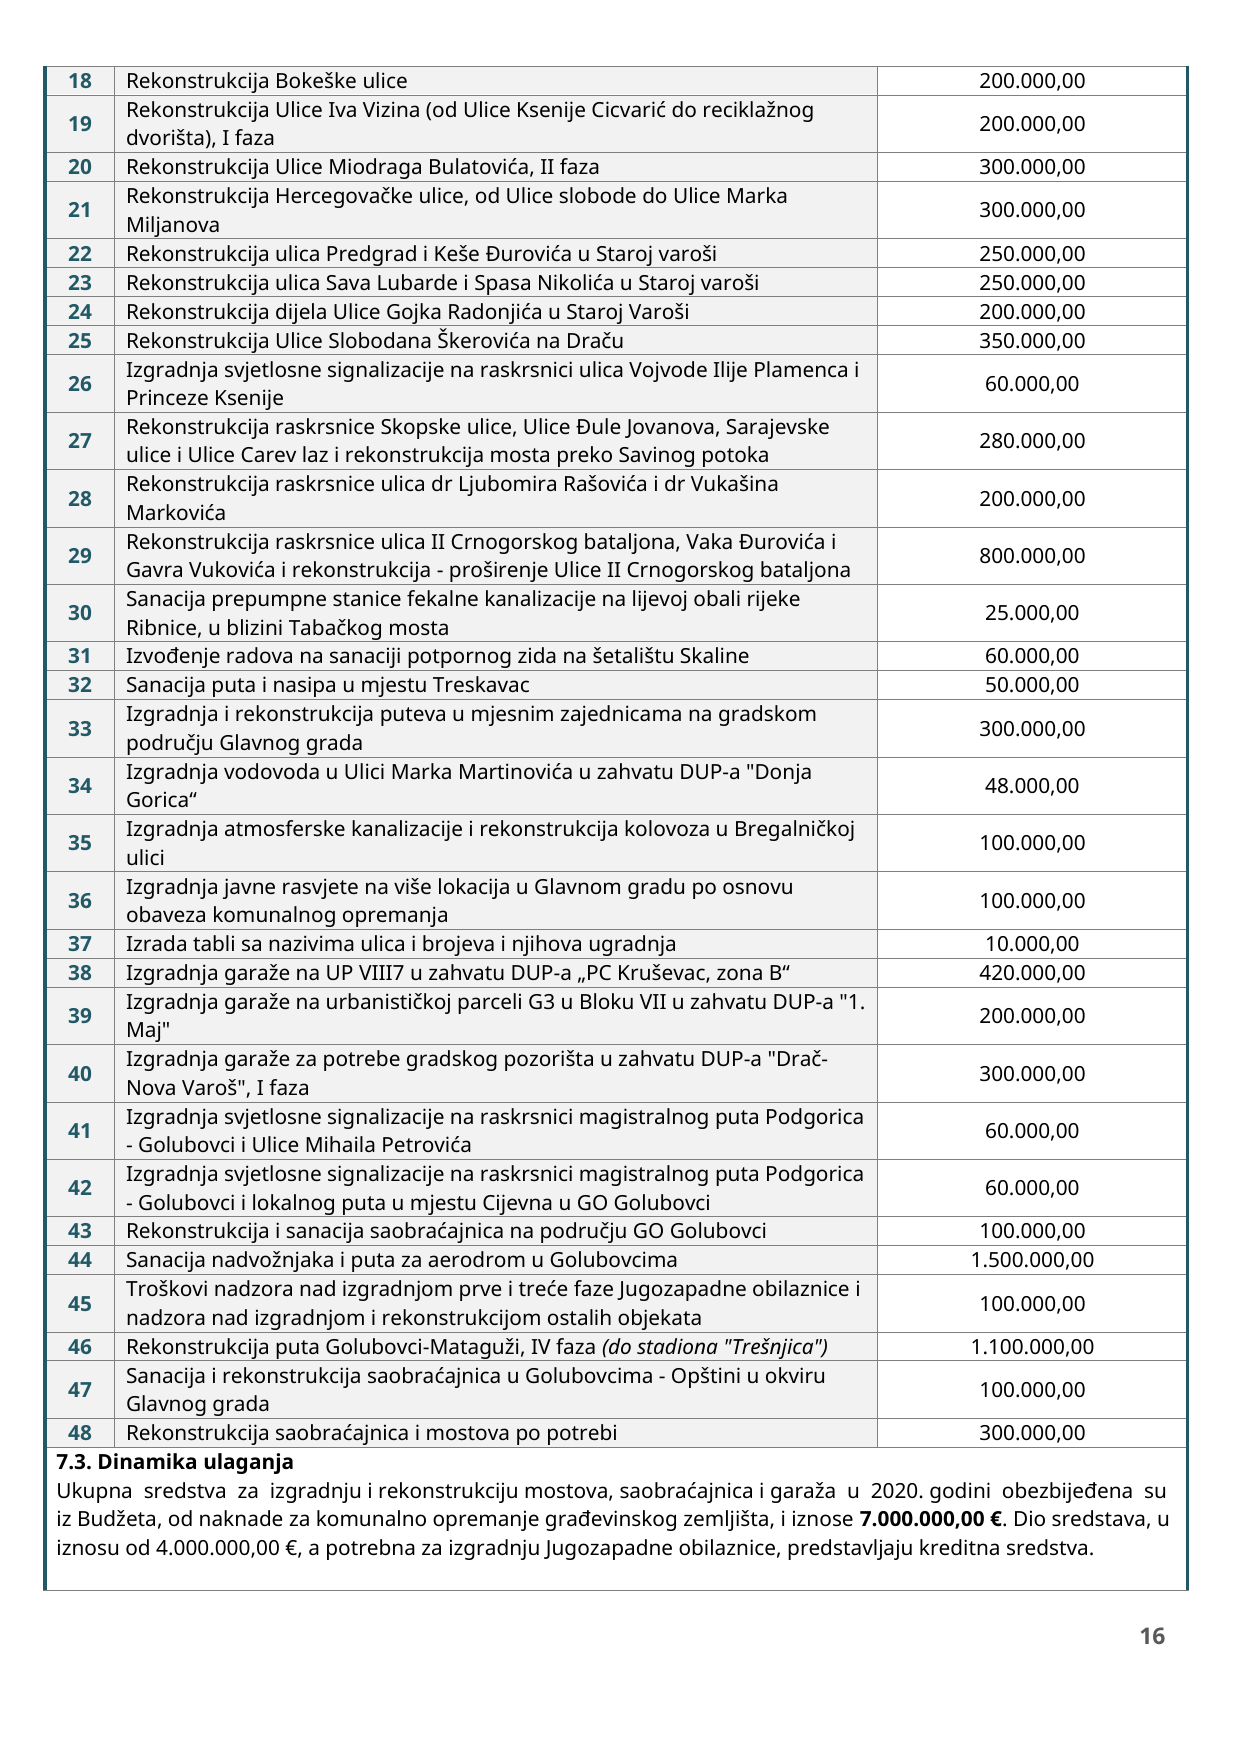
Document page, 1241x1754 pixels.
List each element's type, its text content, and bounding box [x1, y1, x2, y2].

table_cell 300.000,00 [878, 153, 1186, 181]
table_cell 250.000,00 [878, 239, 1186, 267]
table_cell 1.100.000,00 [878, 1333, 1186, 1360]
table_cell 200.000,00 [878, 470, 1186, 526]
table_cell 48.000,00 [878, 758, 1186, 814]
table_cell 60.000,00 [878, 642, 1186, 670]
table_cell 42 [47, 1160, 114, 1216]
table_cell 28 [47, 470, 114, 526]
table_cell Rekonstrukcija Ulice Iva Vizina (od Ulice Ksenije Cicvarić do reciklažnog dvorišta), I faza [115, 96, 877, 152]
table_cell 33 [47, 700, 114, 756]
table_cell 60.000,00 [878, 355, 1186, 412]
table_cell Rekonstrukcija Ulice Slobodana Škerovića na Draču [115, 326, 877, 354]
table_cell Izgradnja garaže na UP VIII7 u zahvatu DUP-a „PC Kruševac, zona B“ [115, 959, 877, 987]
table_cell Rekonstrukcija Bokeške ulice [115, 67, 877, 94]
table_cell 23 [47, 268, 114, 296]
table_cell 300.000,00 [878, 1045, 1186, 1101]
table_cell 44 [47, 1246, 114, 1274]
table_cell Rekonstrukcija puta Golubovci-Mataguži, IV faza (do stadiona "Trešnjica") [115, 1333, 877, 1360]
table_cell Izgradnja svjetlosne signalizacije na raskrsnici magistralnog puta Podgorica - Golubovci i lokalnog puta u mjestu Cijevna u GO Golubovci [115, 1160, 877, 1216]
table_cell Izrada tabli sa nazivima ulica i brojeva i njihova ugradnja [115, 930, 877, 958]
table_cell 18 [47, 67, 114, 94]
table_cell Sanacija puta i nasipa u mjestu Treskavac [115, 671, 877, 699]
table_cell Izgradnja garaže za potrebe gradskog pozorišta u zahvatu DUP-a "Drač-Nova Varoš", I faza [115, 1045, 877, 1101]
table_cell Izgradnja javne rasvjete na više lokacija u Glavnom gradu po osnovu obaveza komunalnog opremanja [115, 872, 877, 929]
table_cell Rekonstrukcija ulica Sava Lubarde i Spasa Nikolića u Staroj varoši [115, 268, 877, 296]
table_cell Izgradnja i rekonstrukcija puteva u mjesnim zajednicama na gradskom području Glavnog grada [115, 700, 877, 756]
table_cell Rekonstrukcija ulica Predgrad i Keše Đurovića u Staroj varoši [115, 239, 877, 267]
table_cell 280.000,00 [878, 413, 1186, 469]
table_cell 60.000,00 [878, 1103, 1186, 1159]
table_cell Izvođenje radova na sanaciji potpornog zida na šetalištu Skaline [115, 642, 877, 670]
table_cell 250.000,00 [878, 268, 1186, 296]
table_cell 34 [47, 758, 114, 814]
table_cell 300.000,00 [878, 700, 1186, 756]
table_cell Rekonstrukcija raskrsnice ulica dr Ljubomira Rašovića i dr Vukašina Markovića [115, 470, 877, 526]
table_cell 22 [47, 239, 114, 267]
table_cell 100.000,00 [878, 872, 1186, 929]
table_cell 800.000,00 [878, 528, 1186, 584]
table_cell Rekonstrukcija Ulice Miodraga Bulatovića, II faza [115, 153, 877, 181]
table_cell 29 [47, 528, 114, 584]
table_cell 31 [47, 642, 114, 670]
table_cell 32 [47, 671, 114, 699]
table_cell 60.000,00 [878, 1160, 1186, 1216]
table_cell 200.000,00 [878, 96, 1186, 152]
table_cell 100.000,00 [878, 1217, 1186, 1245]
table_cell 38 [47, 959, 114, 987]
table_cell Rekonstrukcija raskrsnice ulica II Crnogorskog bataljona, Vaka Đurovića i Gavra Vukovića i rekonstrukcija - proširenje Ulice II Crnogorskog bataljona [115, 528, 877, 584]
table_cell 26 [47, 355, 114, 412]
table_cell 27 [47, 413, 114, 469]
table_cell Izgradnja svjetlosne signalizacije na raskrsnici magistralnog puta Podgorica - Golubovci i Ulice Mihaila Petrovića [115, 1103, 877, 1159]
table_cell Rekonstrukcija Hercegovačke ulice, od Ulice slobode do Ulice Marka Miljanova [115, 182, 877, 238]
table_cell 200.000,00 [878, 988, 1186, 1044]
table_cell 100.000,00 [878, 1361, 1186, 1418]
table_cell 25 [47, 326, 114, 354]
table_cell Izgradnja garaže na urbanističkoj parceli G3 u Bloku VII u zahvatu DUP-a "1. Maj" [115, 988, 877, 1044]
table_cell 420.000,00 [878, 959, 1186, 987]
table_cell 24 [47, 297, 114, 325]
table_cell 50.000,00 [878, 671, 1186, 699]
table_cell 36 [47, 872, 114, 929]
table_cell 200.000,00 [878, 297, 1186, 325]
table_cell Sanacija nadvožnjaka i puta za aerodrom u Golubovcima [115, 1246, 877, 1274]
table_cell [47, 1448, 1186, 1589]
table_cell 40 [47, 1045, 114, 1101]
table_cell 300.000,00 [878, 1419, 1186, 1447]
table_cell 35 [47, 815, 114, 871]
table_cell 37 [47, 930, 114, 958]
table_cell 45 [47, 1275, 114, 1331]
table_cell 30 [47, 585, 114, 641]
table_cell 200.000,00 [878, 67, 1186, 94]
table_cell Troškovi nadzora nad izgradnjom prve i treće faze Jugozapadne obilaznice i nadzora nad izgradnjom i rekonstrukcijom ostalih objekata [115, 1275, 877, 1331]
table_cell Rekonstrukcija raskrsnice Skopske ulice, Ulice Đule Jovanova, Sarajevske ulice i Ulice Carev laz i rekonstrukcija mosta preko Savinog potoka [115, 413, 877, 469]
table_cell 46 [47, 1333, 114, 1360]
table_cell 25.000,00 [878, 585, 1186, 641]
table_cell Sanacija i rekonstrukcija saobraćajnica u Golubovcima - Opštini u okviru Glavnog grada [115, 1361, 877, 1418]
table_cell 100.000,00 [878, 815, 1186, 871]
table_cell Izgradnja vodovoda u Ulici Marka Martinovića u zahvatu DUP-a "Donja Gorica“ [115, 758, 877, 814]
table_cell Izgradnja atmosferske kanalizacije i rekonstrukcija kolovoza u Bregalničkoj ulici [115, 815, 877, 871]
table_cell Sanacija prepumpne stanice fekalne kanalizacije na lijevoj obali rijeke Ribnice, u blizini Tabačkog mosta [115, 585, 877, 641]
table_cell 47 [47, 1361, 114, 1418]
table_cell 21 [47, 182, 114, 238]
table_cell 20 [47, 153, 114, 181]
table_cell 300.000,00 [878, 182, 1186, 238]
table_cell 43 [47, 1217, 114, 1245]
table_cell Izgradnja svjetlosne signalizacije na raskrsnici ulica Vojvode Ilije Plamenca i Princeze Ksenije [115, 355, 877, 412]
table_cell 100.000,00 [878, 1275, 1186, 1331]
table_cell 48 [47, 1419, 114, 1447]
table_cell 10.000,00 [878, 930, 1186, 958]
table_cell Rekonstrukcija i sanacija saobraćajnica na području GO Golubovci [115, 1217, 877, 1245]
table_cell Rekonstrukcija saobraćajnica i mostova po potrebi [115, 1419, 877, 1447]
table_cell 350.000,00 [878, 326, 1186, 354]
table_cell 19 [47, 96, 114, 152]
table_cell 1.500.000,00 [878, 1246, 1186, 1274]
table_cell 39 [47, 988, 114, 1044]
table_cell Rekonstrukcija dijela Ulice Gojka Radonjića u Staroj Varoši [115, 297, 877, 325]
table_cell 41 [47, 1103, 114, 1159]
